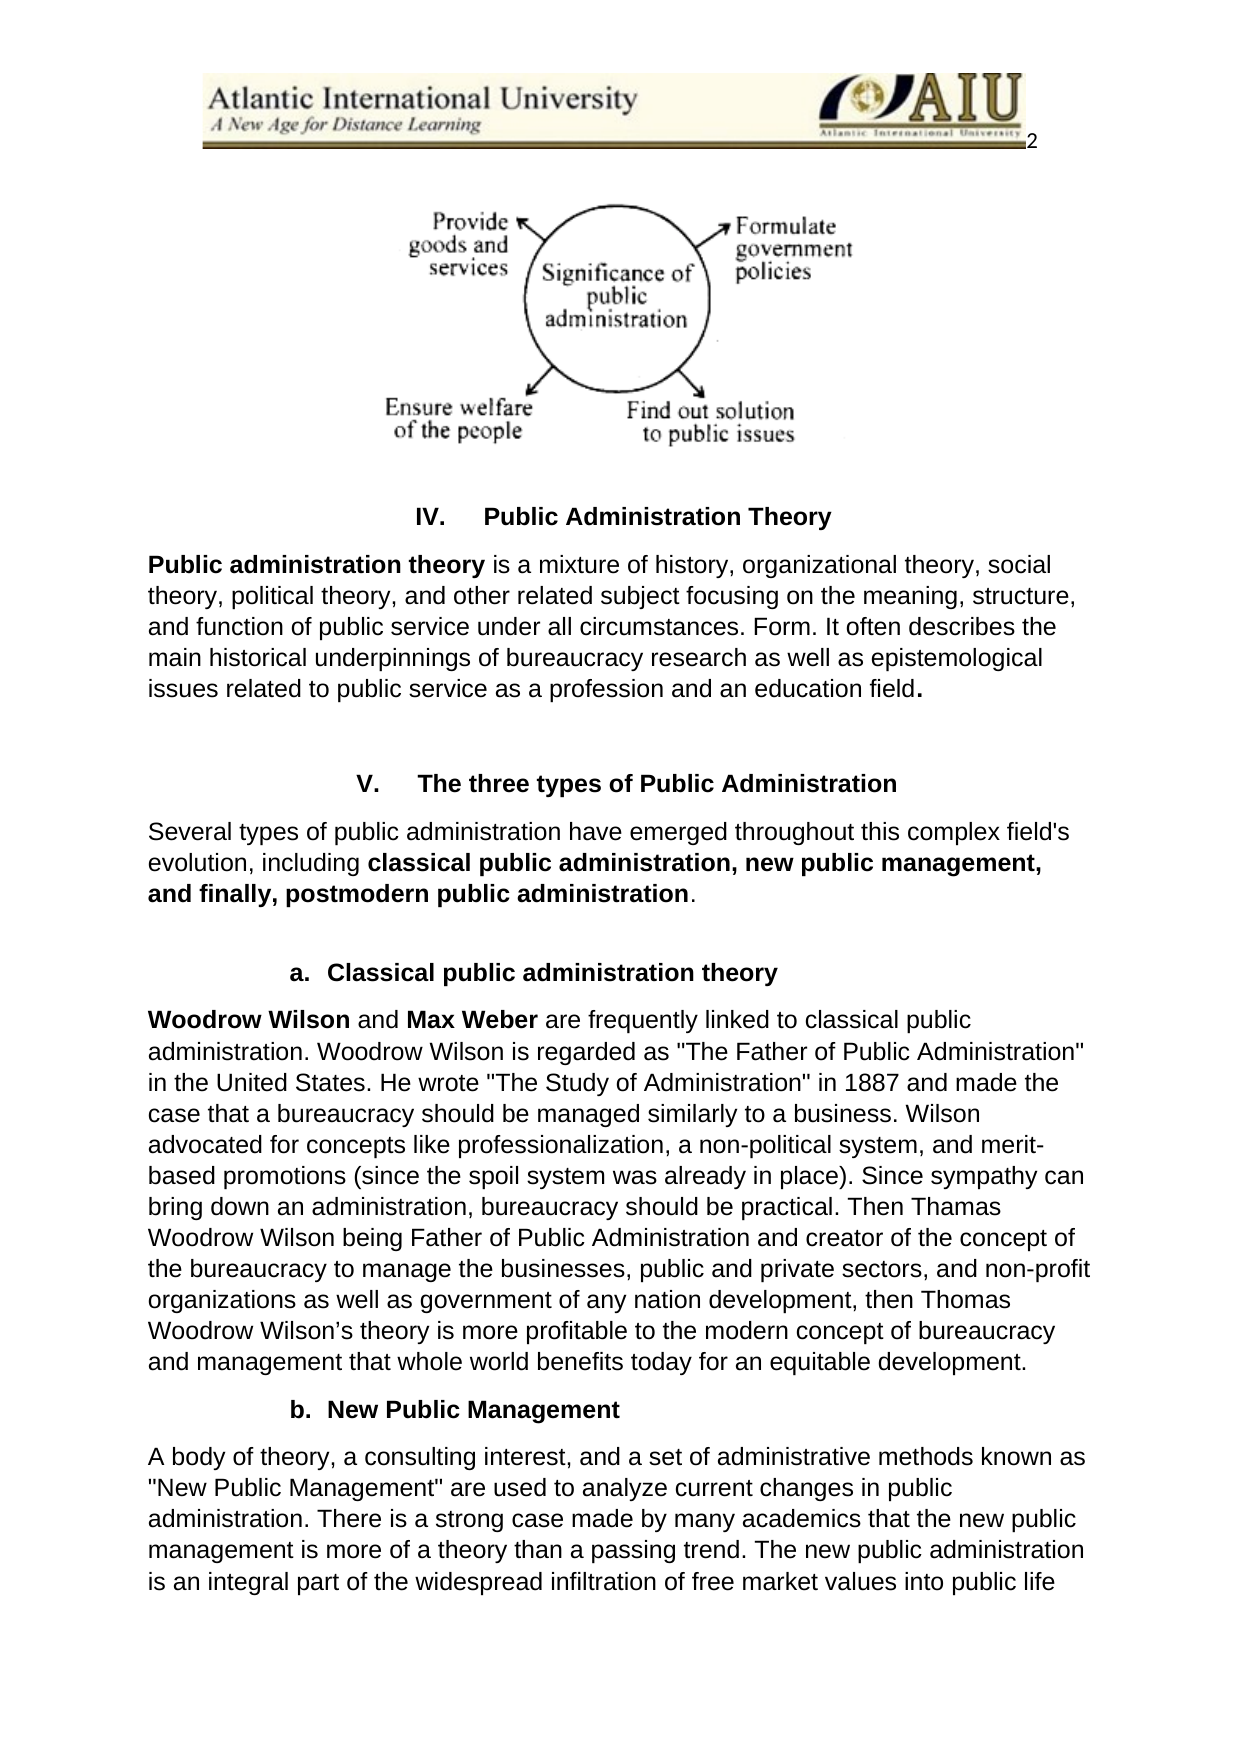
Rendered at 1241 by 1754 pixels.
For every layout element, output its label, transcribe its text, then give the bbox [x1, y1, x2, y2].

text Public administration theory is a mixture of history, organizational theory, social theory, political theory, and other related subject focusing on the meaning, structure, and function of public service under all circumstances. Form. It often describes the main historical underpinnings of bureaucracy research as well as epistemological issues related to public service as a profession and an education field. [148, 549, 1093, 702]
list Classical public administration theory [289, 958, 1093, 986]
picture [202, 73, 1026, 149]
list The three types of Public Administration [185, 769, 1093, 798]
list Public Administration Theory [185, 502, 1093, 531]
picture [379, 195, 861, 453]
list New Public Management [289, 1394, 1093, 1423]
text Several types of public administration have emerged throughout this complex field's evolution, including classical public administration, new public management, and finally, postmodern public administration. [148, 817, 1093, 908]
text Woodrow Wilson and Max Weber are frequently linked to classical public administration. Woodrow Wilson is regarded as "The Father of Public Administration" in the United States. He wrote "The Study of Administration" in 1887 and made the case that a bureaucracy should be managed similarly to a business. Wilson advocated for concepts like professionalization, a non-political system, and merit-based promotions (since the spoil system was already in place). Since sympathy can bring down an administration, bureaucracy should be practical. Then Thamas Woodrow Wilson being Father of Public Administration and creator of the concept of the bureaucracy to manage the businesses, public and private sectors, and non-profit organizations as well as government of any nation development, then Thomas Woodrow Wilson’s theory is more profitable to the modern concept of bureaucracy and management that whole world benefits today for an equitable development. [148, 1005, 1093, 1376]
